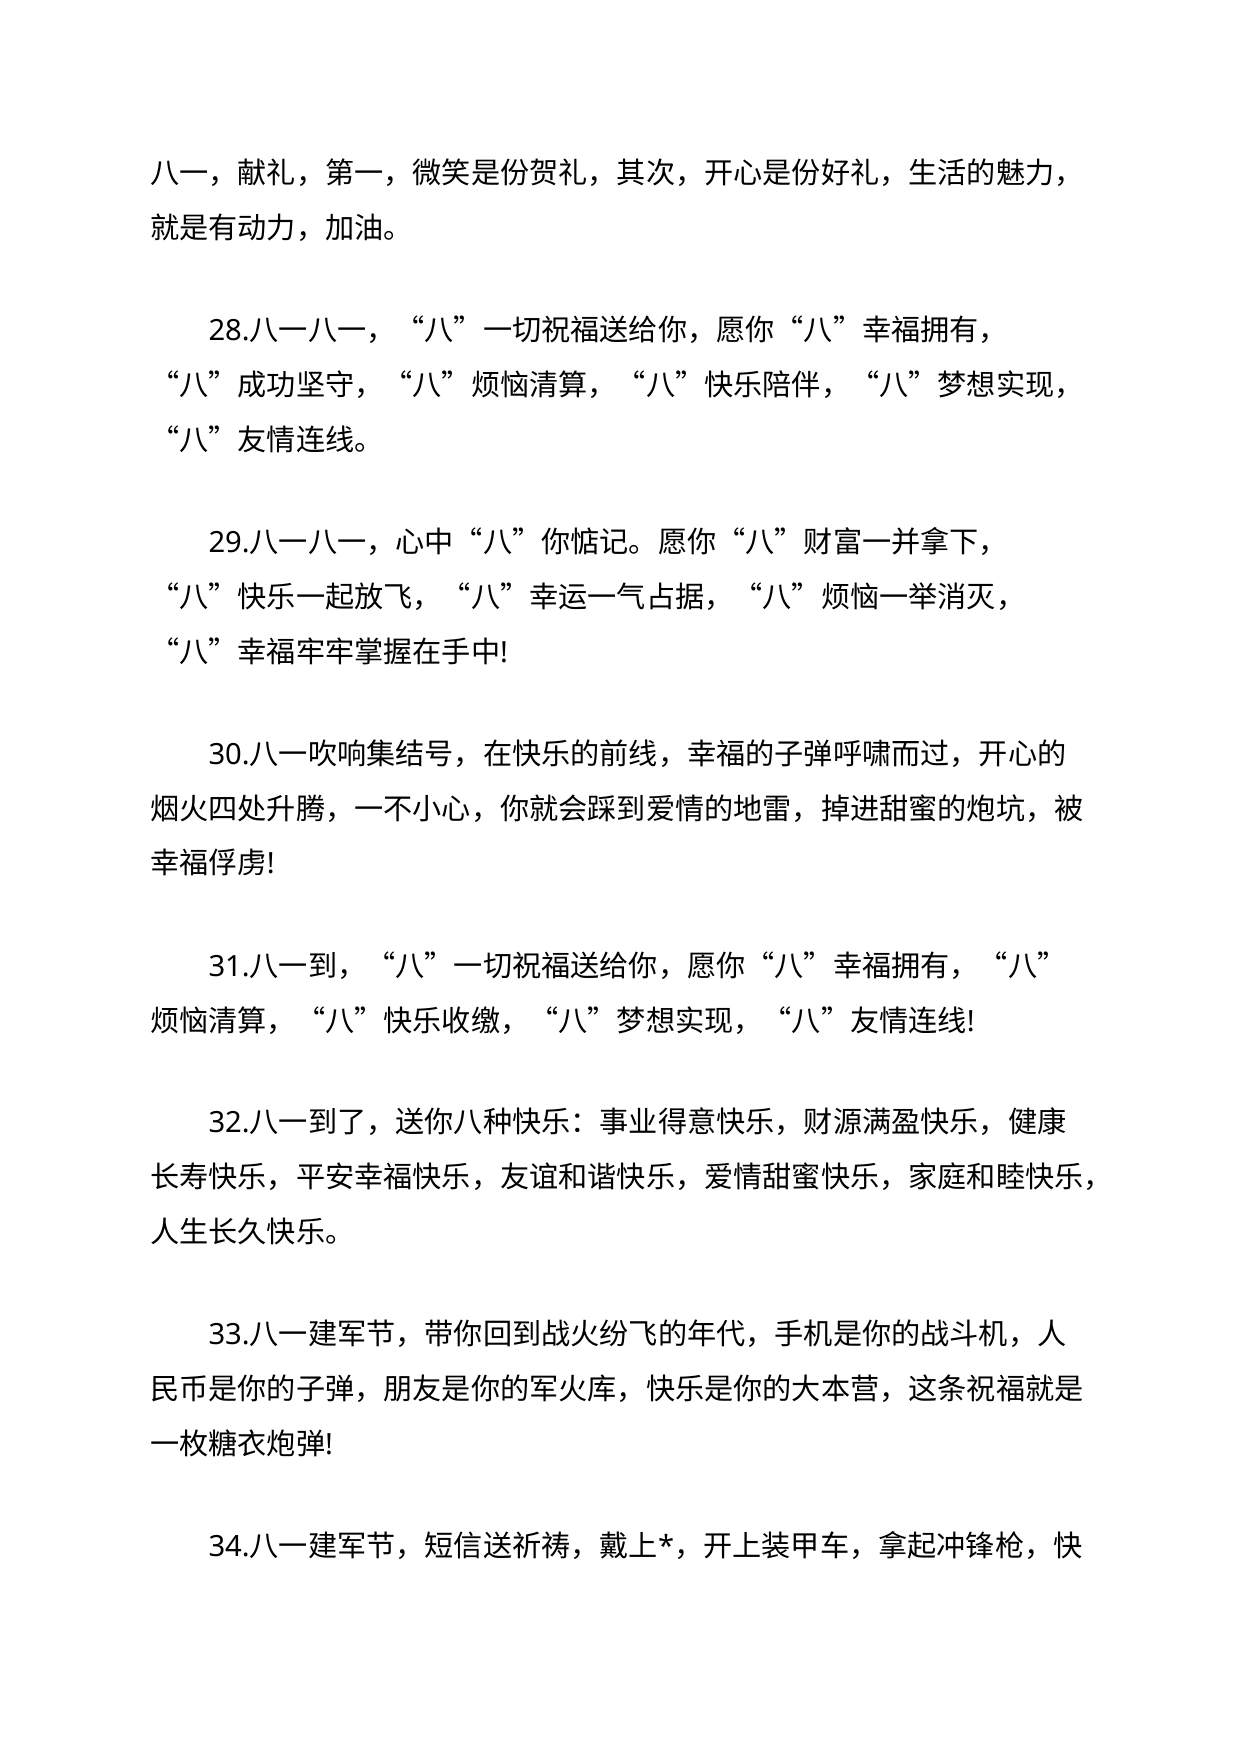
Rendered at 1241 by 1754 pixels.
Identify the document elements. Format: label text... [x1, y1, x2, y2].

text 33.八一建军节，带你回到战火纷飞的年代，手机是你的战斗机，人民币是你的子弹，朋友是你的军火库，快乐是你的大本营，这条祝福就是一枚糖衣炮弹! [150, 1311, 1090, 1463]
text 32.八一到了，送你八种快乐：事业得意快乐，财源满盈快乐，健康长寿快乐，平安幸福快乐，友谊和谐快乐，爱情甜蜜快乐，家庭和睦快乐，人生长久快乐。 [150, 1099, 1090, 1251]
text 29.八一八一，心中“八”你惦记。愿你“八”财富一并拿下，“八”快乐一起放飞，“八”幸运一气占据，“八”烦恼一举消灭，“八”幸福牢牢掌握在手中! [150, 518, 1090, 671]
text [150, 150, 1090, 247]
text 28.八一八一，“八”一切祝福送给你，愿你“八”幸福拥有，“八”成功坚守，“八”烦恼清算，“八”快乐陪伴，“八”梦想实现，“八”友情连线。 [150, 307, 1090, 459]
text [150, 1523, 1090, 1565]
text 31.八一到，“八”一切祝福送给你，愿你“八”幸福拥有，“八”烦恼清算，“八”快乐收缴，“八”梦想实现，“八”友情连线! [150, 942, 1090, 1039]
text 30.八一吹响集结号，在快乐的前线，幸福的子弹呼啸而过，开心的烟火四处升腾，一不小心，你就会踩到爱情的地雷，掉进甜蜜的炮坑，被幸福俘虏! [150, 730, 1090, 882]
